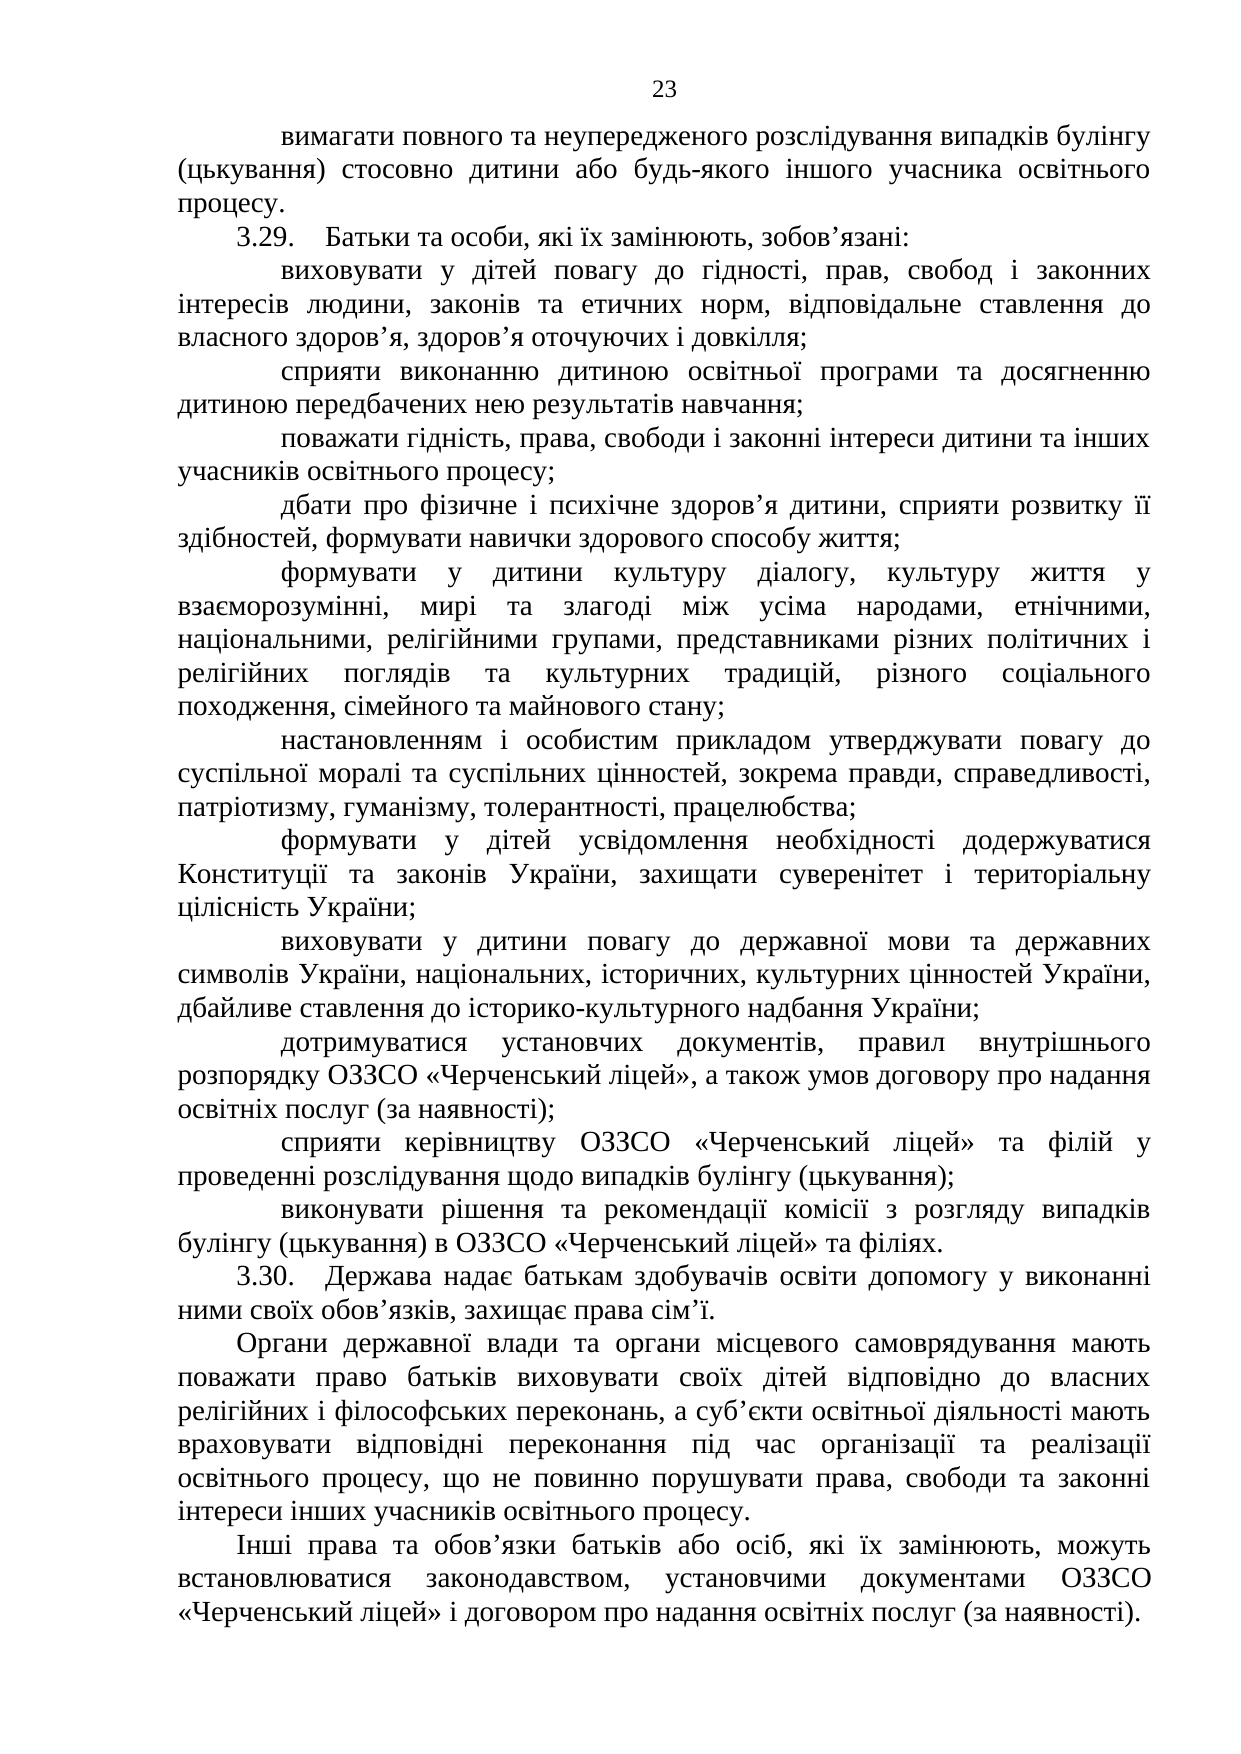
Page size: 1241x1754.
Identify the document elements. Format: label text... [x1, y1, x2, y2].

list Батьки та особи, які їх замінюють, зобов’язані: [177, 219, 1152, 252]
list Держава надає батькам здобувачів освіти допомогу у виконанні ними своїх обов’язків, захищає права сім’ї. [177, 1258, 1152, 1326]
list сприяти виконанню дитиною освітньої програми та досягненню дитиною передбачених нею результатів навчання; [177, 353, 1152, 420]
list поважати гідність, права, свободи і законні інтереси дитини та інших учасників освітнього процесу; [177, 420, 1152, 487]
list сприяти керівництву ОЗЗСО «Черченський ліцей» та філій у проведенні розслідування щодо випадків булінгу (цькування); [177, 1124, 1152, 1191]
list дбати про фізичне і психічне здоров’я дитини, сприяти розвитку її здібностей, формувати навички здорового способу життя; [177, 487, 1152, 554]
list настановленням і особистим прикладом утверджувати повагу до суспільної моралі та суспільних цінностей, зокрема правди, справедливості, патріотизму, гуманізму, толерантності, працелюбства; [177, 722, 1152, 822]
list формувати у дитини культуру діалогу, культуру життя у взаєморозумінні, мирі та злагоді між усіма народами, етнічними, національними, релігійними групами, представниками різних політичних і релігійних поглядів та культурних традицій, різного соціального походження, сімейного та майнового стану; [177, 554, 1152, 722]
list вимагати повного та неупередженого розслідування випадків булінгу (цькування) стосовно дитини або будь-якого іншого учасника освітнього процесу. [177, 118, 1152, 219]
list виховувати у дитини повагу до державної мови та державних символів України, національних, історичних, культурних цінностей України, дбайливе ставлення до історико-культурного надбання України; [177, 923, 1152, 1024]
text Органи державної влади та органи місцевого самоврядування мають поважати право батьків виховувати своїх дітей відповідно до власних релігійних і філософських переконань, а суб’єкти освітньої діяльності мають враховувати відповідні переконання під час організації та реалізації освітнього процесу, що не повинно порушувати права, свободи та законні інтереси інших учасників освітнього процесу. [177, 1326, 1152, 1527]
list виконувати рішення та рекомендації комісії з розгляду випадків булінгу (цькування) в ОЗЗСО «Черченський ліцей» та філіях. [177, 1191, 1152, 1258]
list виховувати у дітей повагу до гідності, прав, свобод і законних інтересів людини, законів та етичних норм, відповідальне ставлення до власного здоров’я, здоров’я оточуючих і довкілля; [177, 252, 1152, 353]
list дотримуватися установчих документів, правил внутрішнього розпорядку ОЗЗСО «Черченський ліцей», а також умов договору про надання освітніх послуг (за наявності); [177, 1024, 1152, 1124]
text Інші права та обов’язки батьків або осіб, які їх замінюють, можуть встановлюватися законодавством, установчими документами ОЗЗСО «Черченський ліцей» і договором про надання освітніх послуг (за наявності). [177, 1527, 1152, 1627]
list формувати у дітей усвідомлення необхідності додержуватися Конституції та законів України, захищати суверенітет і територіальну цілісність України; [177, 822, 1152, 923]
